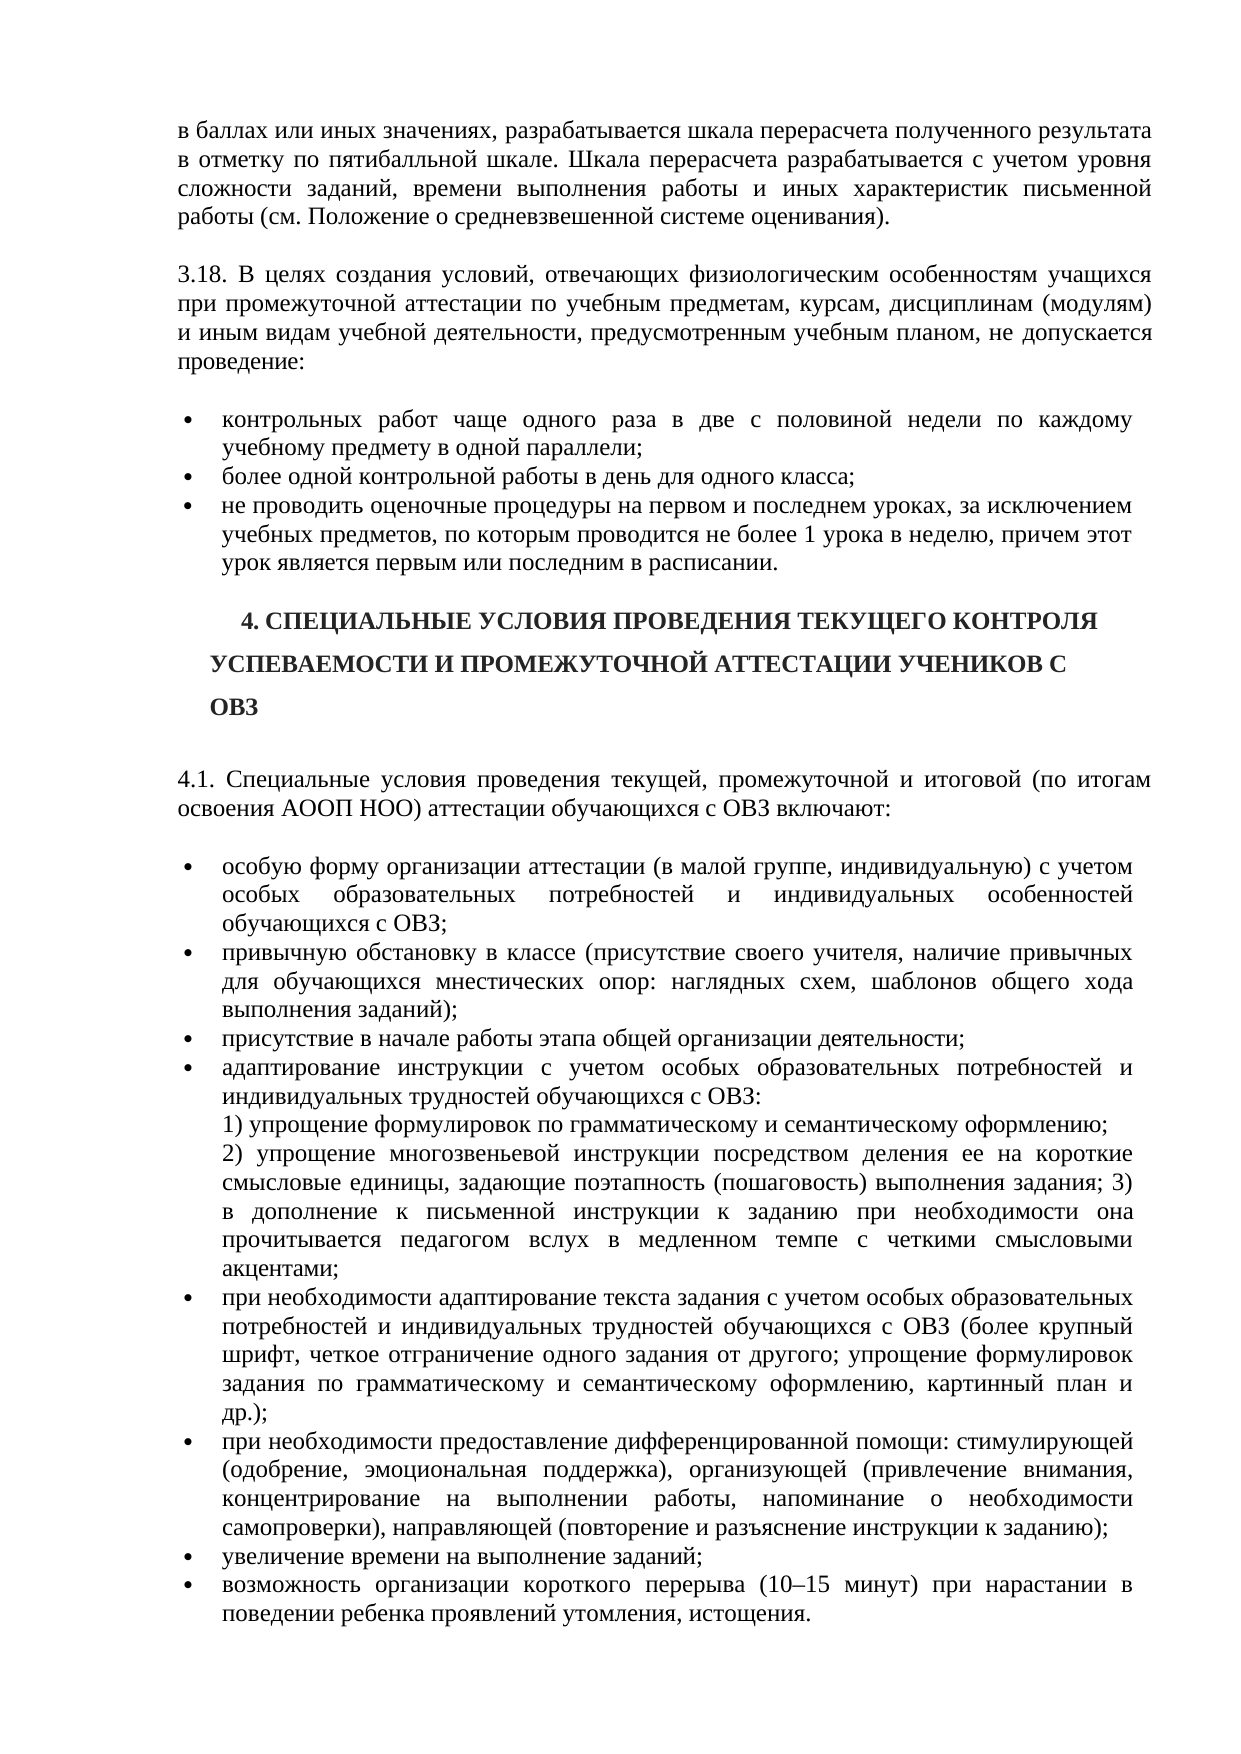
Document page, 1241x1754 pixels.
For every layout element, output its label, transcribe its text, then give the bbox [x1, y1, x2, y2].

list особую форму организации аттестации (в малой группе, индивидуальную) с учетом особых образовательных потребностей и индивидуальных особенностей обучающихся с ОВЗ; [184, 851, 1134, 937]
list упрощение многозвеньевой инструкции посредством деления ее на короткие смысловые единицы, задающие поэтапность (пошаговость) выполнения задания; 3) в дополнение к письменной инструкции к заданию при необходимости она прочитывается педагогом вслух в медленном темпе с четкими смысловыми акцентами; [222, 1138, 1134, 1282]
list привычную обстановку в классе (присутствие своего учителя, наличие привычных для обучающихся мнестических опор: наглядных схем, шаблонов общего хода выполнения заданий); [184, 937, 1134, 1023]
list адаптирование инструкции с учетом особых образовательных потребностей и индивидуальных трудностей обучающихся с ОВЗ: [184, 1052, 1133, 1109]
text в баллах или иных значениях, разрабатывается шкала перерасчета полученного результата в отметку по пятибалльной шкале. Шкала перерасчета разрабатывается с учетом уровня сложности заданий, времени выполнения работы и иных характеристик письменной работы (см. Положение о средневзвешенной системе оценивания). [177, 115, 1152, 230]
list контрольных работ чаще одного раза в две с половиной недели по каждому учебному предмету в одной параллели; [184, 404, 1134, 461]
list увеличение времени на выполнение заданий; [184, 1541, 1171, 1569]
list Специальные условия проведения текущей, промежуточной и итоговой (по итогам освоения АООП НОО) аттестации обучающихся с ОВЗ включают: [177, 764, 1152, 821]
list В целях создания условий, отвечающих физиологическим особенностям учащихся при промежуточной аттестации по учебным предметам, курсам, дисциплинам (модулям) и иным видам учебной деятельности, предусмотренным учебным планом, не допускается проведение: [177, 259, 1152, 374]
list не проводить оценочные процедуры на первом и последнем уроках, за исключением учебных предметов, по которым проводится не более 1 урока в неделю, причем этот урок является первым или последним в расписании. [184, 490, 1133, 576]
list при необходимости предоставление дифференцированной помощи: стимулирующей (одобрение, эмоциональная поддержка), организующей (привлечение внимания, концентрирование на выполнении работы, напоминание о необходимости самопроверки), направляющей (повторение и разъяснение инструкции к заданию); [184, 1426, 1134, 1541]
list упрощение формулировок по грамматическому и семантическому оформлению; [222, 1109, 1171, 1138]
subtitle СПЕЦИАЛЬНЫЕ УСЛОВИЯ ПРОВЕДЕНИЯ ТЕКУЩЕГО КОНТРОЛЯ УСПЕВАЕМОСТИ И ПРОМЕЖУТОЧНОЙ АТТЕСТАЦИИ УЧЕНИКОВ С ОВЗ [209, 606, 1120, 721]
list более одной контрольной работы в день для одного класса; [184, 461, 1171, 490]
list возможность организации короткого перерыва (10–15 минут) при нарастании в поведении ребенка проявлений утомления, истощения. [184, 1569, 1134, 1627]
list при необходимости адаптирование текста задания с учетом особых образовательных потребностей и индивидуальных трудностей обучающихся с ОВЗ (более крупный шрифт, четкое отграничение одного задания от другого; упрощение формулировок задания по грамматическому и семантическому оформлению, картинный план и др.); [184, 1282, 1133, 1426]
list присутствие в начале работы этапа общей организации деятельности; [184, 1023, 1171, 1052]
